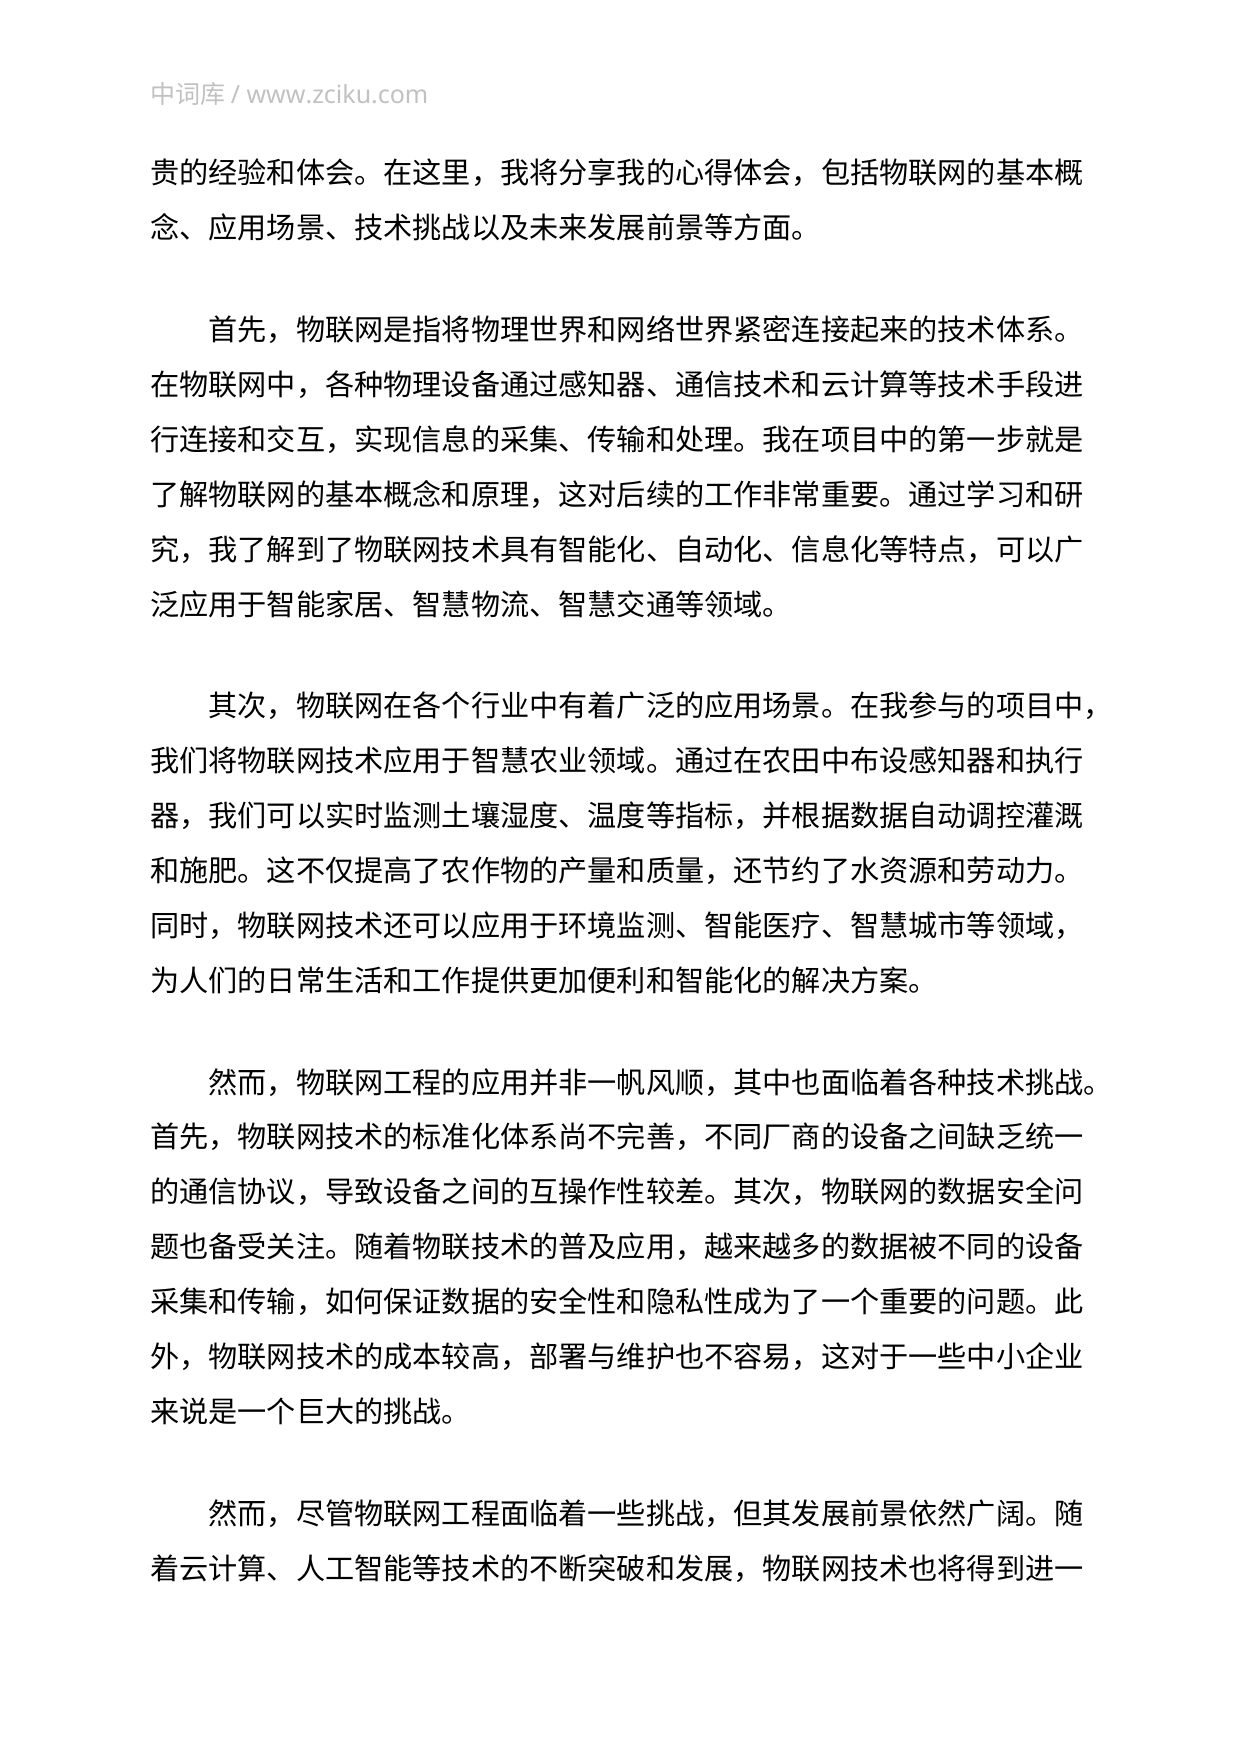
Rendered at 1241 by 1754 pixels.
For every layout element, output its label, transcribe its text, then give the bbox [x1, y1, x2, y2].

text 首先，物联网是指将物理世界和网络世界紧密连接起来的技术体系。在物联网中，各种物理设备通过感知器、通信技术和云计算等技术手段进行连接和交互，实现信息的采集、传输和处理。我在项目中的第一步就是了解物联网的基本概念和原理，这对后续的工作非常重要。通过学习和研究，我了解到了物联网技术具有智能化、自动化、信息化等特点，可以广泛应用于智能家居、智慧物流、智慧交通等领域。 [150, 307, 1090, 623]
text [150, 1490, 1090, 1587]
text 其次，物联网在各个行业中有着广泛的应用场景。在我参与的项目中，我们将物联网技术应用于智慧农业领域。通过在农田中布设感知器和执行器，我们可以实时监测土壤湿度、温度等指标，并根据数据自动调控灌溉和施肥。这不仅提高了农作物的产量和质量，还节约了水资源和劳动力。同时，物联网技术还可以应用于环境监测、智能医疗、智慧城市等领域，为人们的日常生活和工作提供更加便利和智能化的解决方案。 [150, 683, 1090, 1000]
text 然而，物联网工程的应用并非一帆风顺，其中也面临着各种技术挑战。首先，物联网技术的标准化体系尚不完善，不同厂商的设备之间缺乏统一的通信协议，导致设备之间的互操作性较差。其次，物联网的数据安全问题也备受关注。随着物联技术的普及应用，越来越多的数据被不同的设备采集和传输，如何保证数据的安全性和隐私性成为了一个重要的问题。此外，物联网技术的成本较高，部署与维护也不容易，这对于一些中小企业来说是一个巨大的挑战。 [150, 1059, 1090, 1431]
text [150, 150, 1090, 247]
